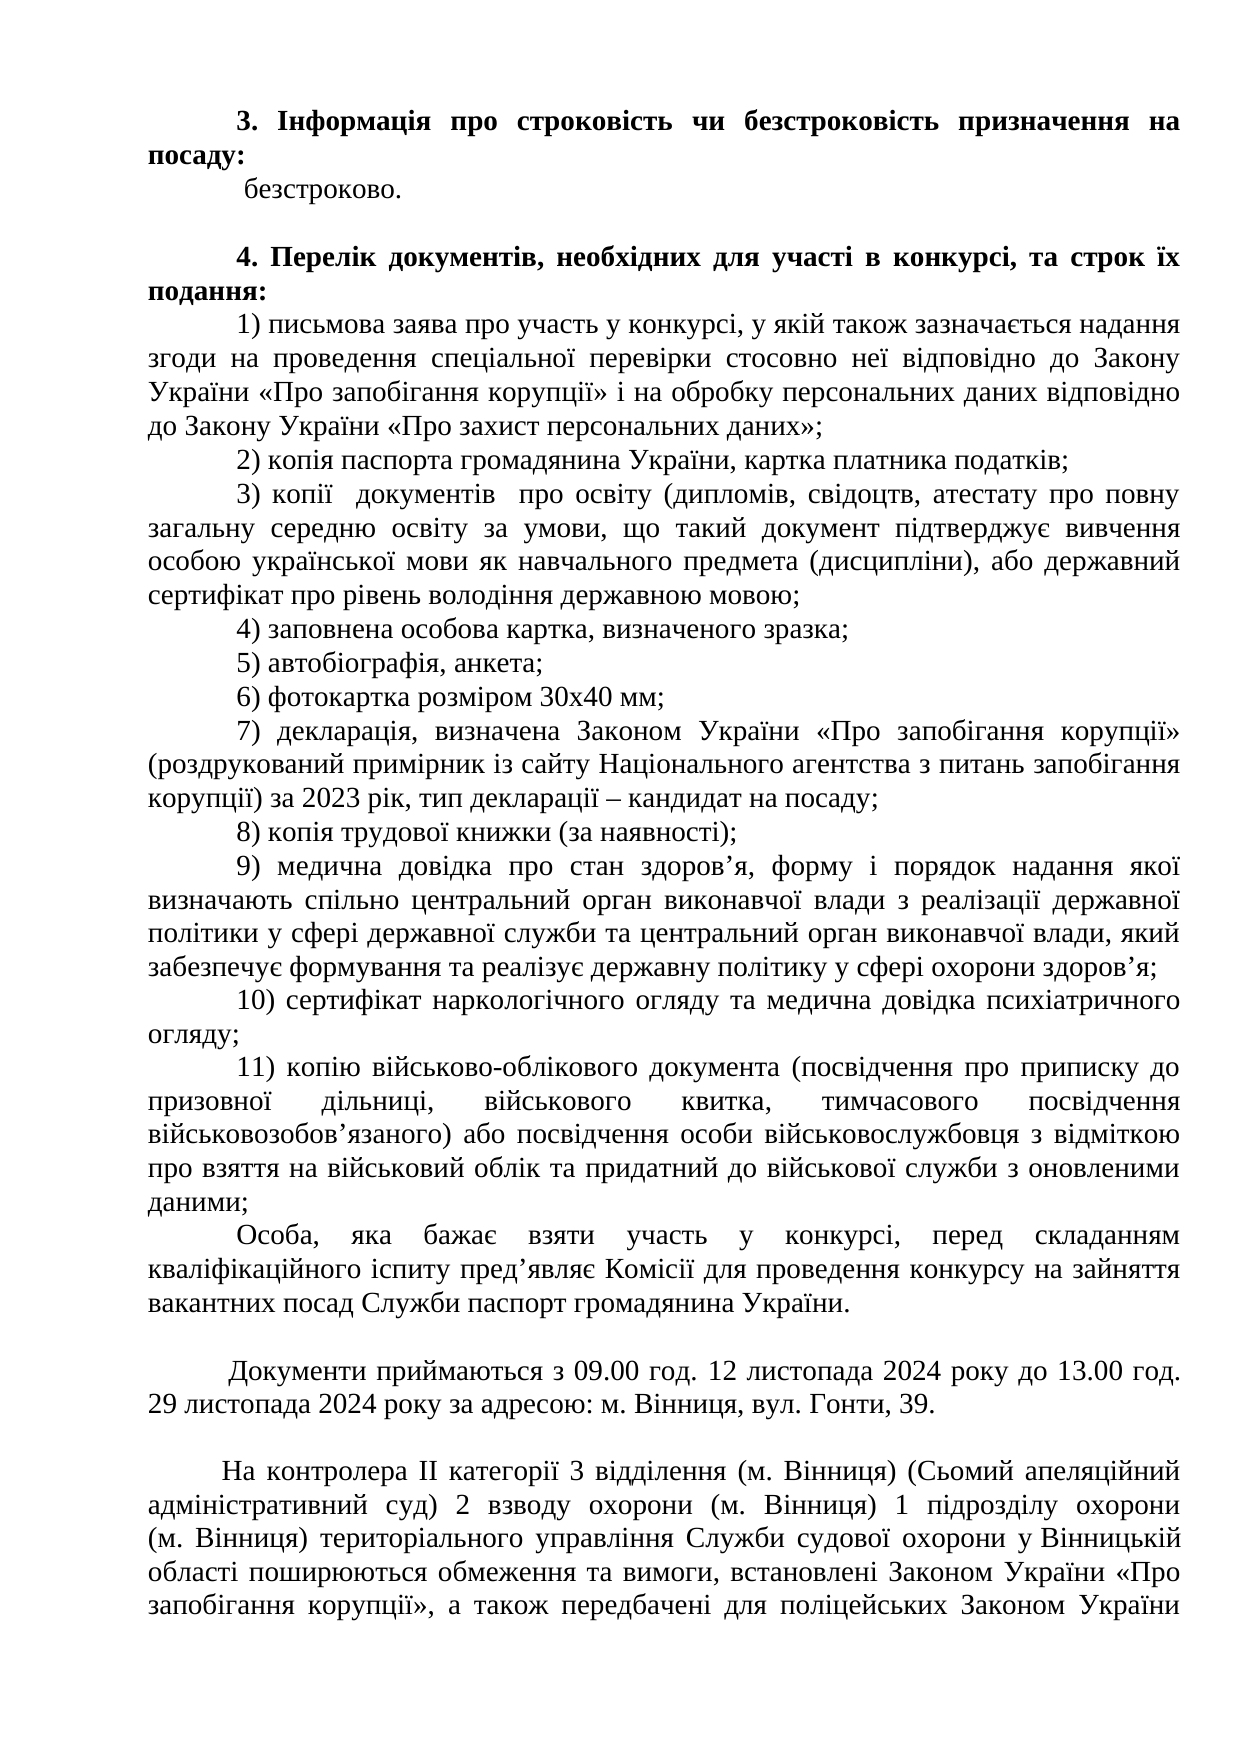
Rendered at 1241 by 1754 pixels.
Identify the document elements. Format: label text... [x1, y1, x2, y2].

text 4) заповнена особова картка, визначеного зразка; [148, 611, 1181, 645]
text 4. Перелік документів, необхідних для участі в конкурсі, та строк їх подання: [148, 239, 1181, 306]
text Документи приймаються з 09.00 год. 12 листопада 2024 року до 13.00 год. 29 листопада 2024 року за адресою: м. Вінниця, вул. Гонти, 39. [148, 1353, 1181, 1420]
text 3) копії документів про освіту (дипломів, свідоцтв, атестату про повну загальну середню освіту за умови, що такий документ підтверджує вивчення особою української мови як навчального предмета (дисципліни), або державний сертифікат про рівень володіння державною мовою; [148, 476, 1181, 611]
text 10) сертифікат наркологічного огляду та медична довідка психіатричного огляду; [148, 982, 1181, 1049]
text 3. Інформація про строковість чи безстроковість призначення на посаду: [148, 103, 1181, 171]
text 5) автобіографія, анкета; [148, 645, 1181, 679]
text 11) копію військово-облікового документа (посвідчення про приписку до призовної дільниці, військового квитка, тимчасового посвідчення військовозобов’язаного) або посвідчення особи військовослужбовця з відміткою про взяття на військовий облік та придатний до військової служби з оновленими даними; [148, 1049, 1181, 1217]
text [148, 1453, 1181, 1621]
text 2) копія паспорта громадянина України, картка платника податків; [148, 442, 1181, 476]
text Особа, яка бажає взяти участь у конкурсі, перед складанням кваліфікаційного іспиту пред’являє Комісії для проведення конкурсу на зайняття вакантних посад Служби паспорт громадянина України. [148, 1217, 1181, 1318]
text 8) копія трудової книжки (за наявності); [148, 814, 1181, 848]
text 1) письмова заява про участь у конкурсі, у якій також зазначається надання згоди на проведення спеціальної перевірки стосовно неї відповідно до Закону України «Про запобігання корупції» і на обробку персональних даних відповідно до Закону України «Про захист персональних даних»; [148, 307, 1181, 442]
text безстроково. [148, 171, 1181, 205]
text 6) фотокартка розміром 30х40 мм; [148, 679, 1181, 712]
text 7) декларація, визначена Законом України «Про запобігання корупції» (роздрукований примірник із сайту Національного агентства з питань запобігання корупції) за 2023 рік, тип декларації – кандидат на посаду; [148, 713, 1181, 814]
text 9) медична довідка про стан здоров’я, форму і порядок надання якої визначають спільно центральний орган виконавчої влади з реалізації державної політики у сфері державної служби та центральний орган виконавчої влади, який забезпечує формування та реалізує державну політику у сфері охорони здоров’я; [148, 848, 1181, 982]
